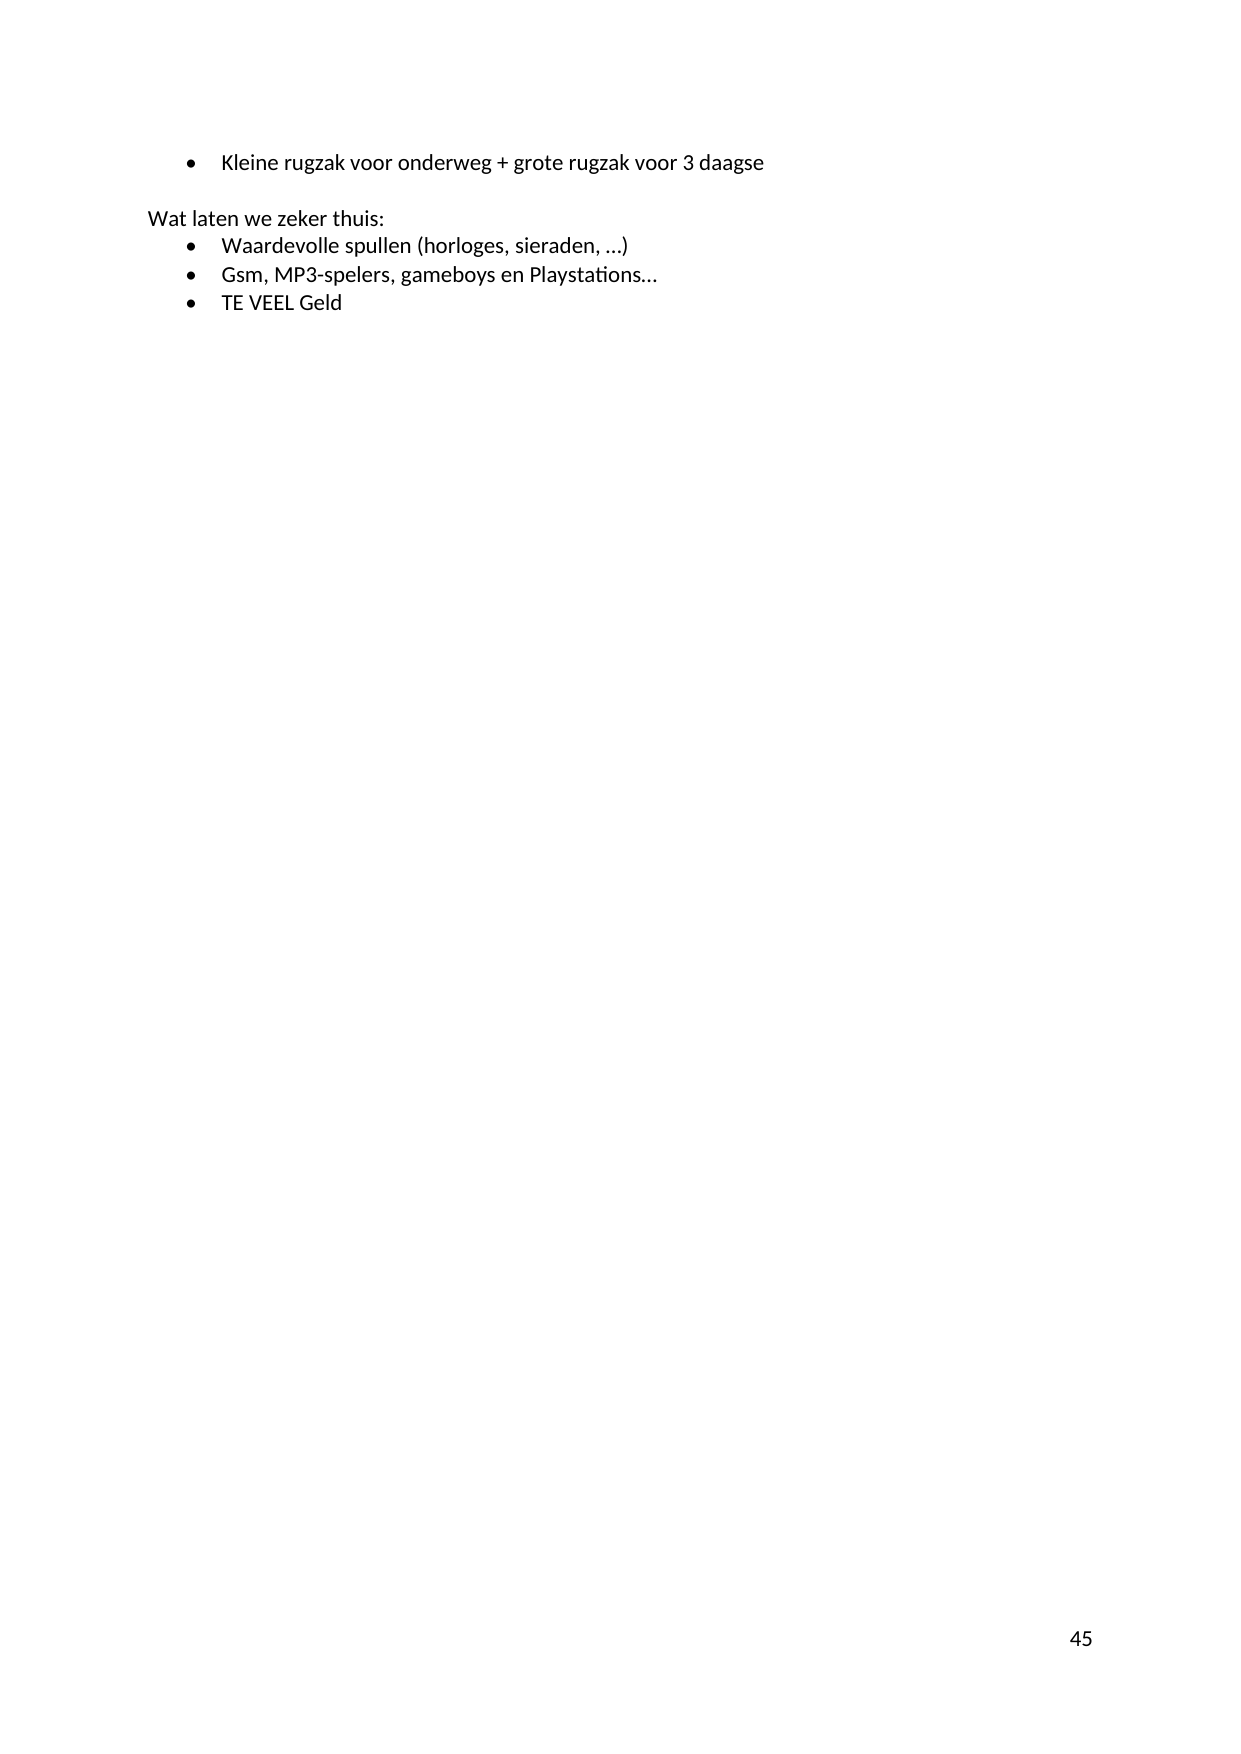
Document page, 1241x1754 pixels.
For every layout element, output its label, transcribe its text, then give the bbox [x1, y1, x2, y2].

text • Waardevolle spullen (horloges, sieraden, …) [148, 232, 1093, 260]
text Wat laten we zeker thuis: [148, 204, 1093, 232]
text • Kleine rugzak voor onderweg + grote rugzak voor 3 daagse [148, 148, 1093, 176]
text • TE VEEL Geld [148, 288, 1093, 316]
text • Gsm, MP3-spelers, gameboys en Playstations… [148, 260, 1093, 288]
